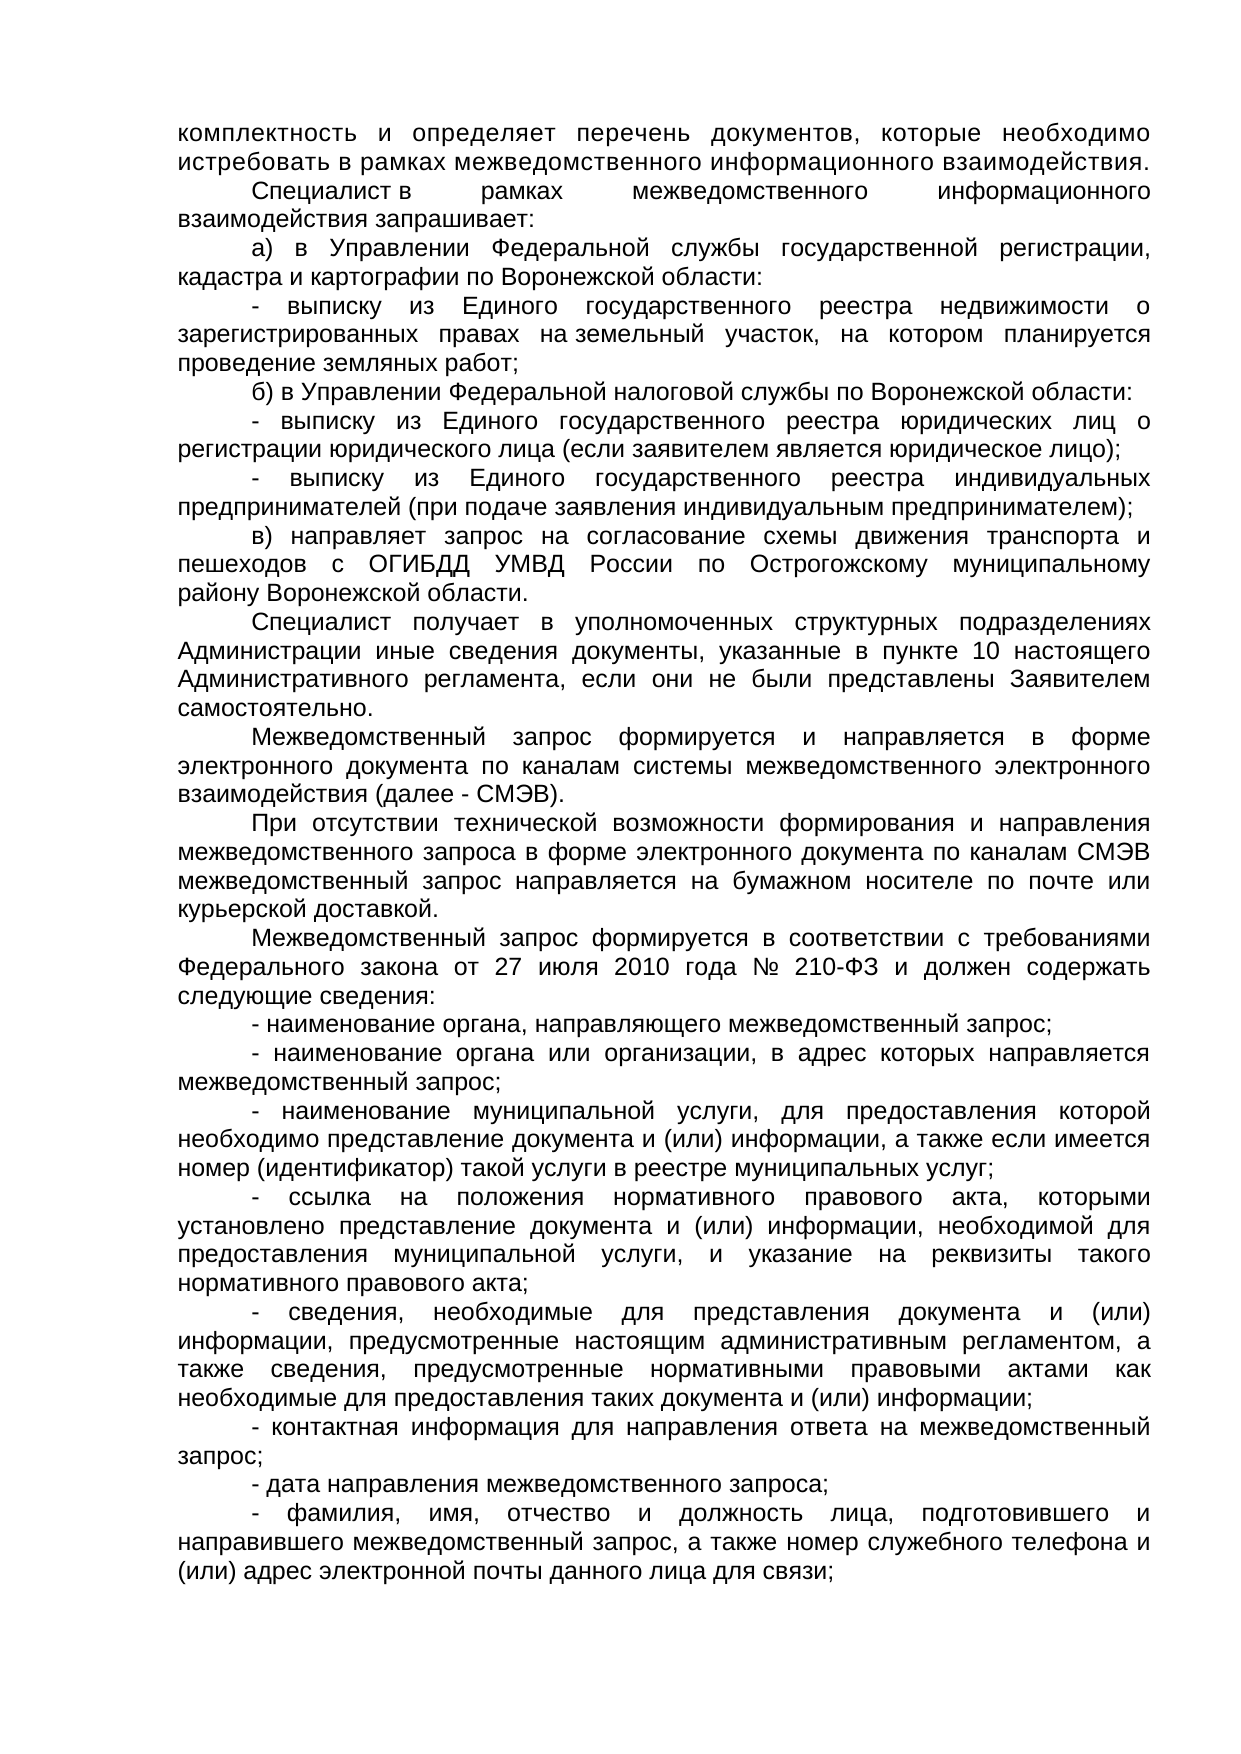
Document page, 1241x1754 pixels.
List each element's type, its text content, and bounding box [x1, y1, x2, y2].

text Межведомственный запрос формируется и направляется в форме электронного документа по каналам системы межведомственного электронного взаимодействия (далее - СМЭВ). [177, 722, 1152, 808]
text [177, 118, 1152, 176]
text - выписку из Единого государственного реестра юридических лиц о регистрации юридического лица (если заявителем является юридическое лицо); [177, 406, 1152, 463]
text - выписку из Единого государственного реестра недвижимости о зарегистрированных правах на земельный участок, на котором планируется проведение земляных работ; [177, 291, 1152, 377]
text в) направляет запрос на согласование схемы движения транспорта и пешеходов с ОГИБДД УМВД России по Острогожскому муниципальному району Воронежской области. [177, 521, 1152, 607]
text - контактная информация для направления ответа на межведомственный запрос; [177, 1412, 1152, 1469]
text б) в Управлении Федеральной налоговой службы по Воронежской области: [177, 377, 1152, 406]
text - наименование органа или организации, в адрес которых направляется межведомственный запрос; [177, 1038, 1152, 1096]
text - наименование муниципальной услуги, для предоставления которой необходимо представление документа и (или) информации, а также если имеется номер (идентификатор) такой услуги в реестре муниципальных услуг; [177, 1096, 1152, 1182]
text Специалист получает в уполномоченных структурных подразделениях Администрации иные сведения документы, указанные в пункте 10 настоящего Административного регламента, если они не были представлены Заявителем самостоятельно. [177, 607, 1152, 722]
text - фамилия, имя, отчество и должность лица, подготовившего и направившего межведомственный запрос, а также номер служебного телефона и (или) адрес электронной почты данного лица для связи; [177, 1498, 1152, 1584]
text - дата направления межведомственного запроса; [177, 1469, 1152, 1498]
text - ссылка на положения нормативного правового акта, которыми установлено представление документа и (или) информации, необходимой для предоставления муниципальной услуги, и указание на реквизиты такого нормативного правового акта; [177, 1182, 1152, 1297]
text Межведомственный запрос формируется в соответствии с требованиями Федерального закона от 27 июля 2010 года № 210-ФЗ и должен содержать следующие сведения: [177, 923, 1152, 1009]
text а) в Управлении Федеральной службы государственной регистрации, кадастра и картографии по Воронежской области: [177, 233, 1152, 291]
text - наименование органа, направляющего межведомственный запрос; [177, 1009, 1152, 1038]
text Специалист в рамках межведомственного информационного взаимодействия запрашивает: [177, 176, 1152, 233]
text - сведения, необходимые для представления документа и (или) информации, предусмотренные настоящим административным регламентом, а также сведения, предусмотренные нормативными правовыми актами как необходимые для предоставления таких документа и (или) информации; [177, 1297, 1152, 1412]
text - выписку из Единого государственного реестра индивидуальных предпринимателей (при подаче заявления индивидуальным предпринимателем); [177, 463, 1152, 521]
text При отсутствии технической возможности формирования и направления межведомственного запроса в форме электронного документа по каналам СМЭВ межведомственный запрос направляется на бумажном носителе по почте или курьерской доставкой. [177, 808, 1152, 923]
